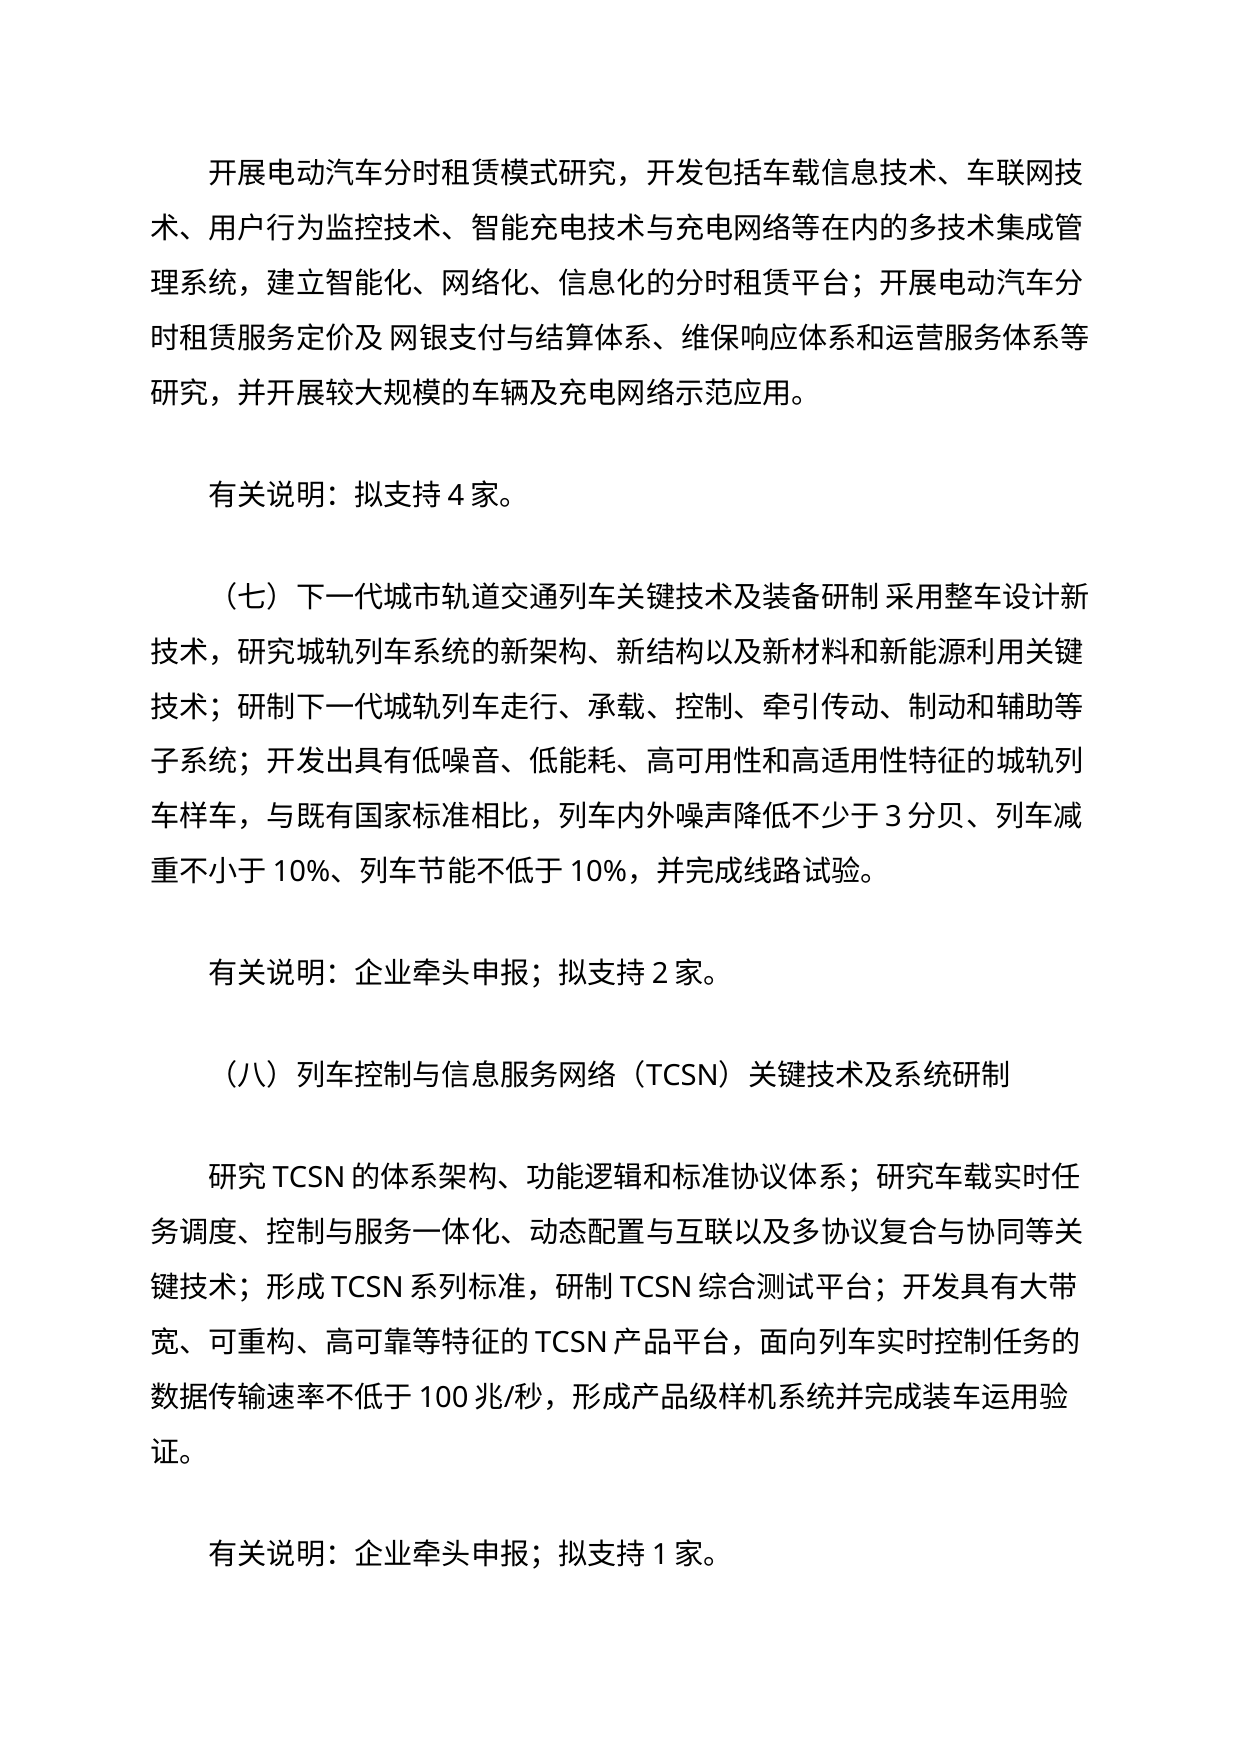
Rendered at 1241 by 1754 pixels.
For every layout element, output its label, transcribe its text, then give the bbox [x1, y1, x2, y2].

text 研究TCSN的体系架构、功能逻辑和标准协议体系；研究车载实时任务调度、控制与服务一体化、动态配置与互联以及多协议复合与协同等关键技术；形成TCSN系列标准，研制TCSN综合测试平台；开发具有大带宽、可重构、高可靠等特征的TCSN产品平台，面向列车实时控制任务的数据传输速率不低于100兆/秒，形成产品级样机系统并完成装车运用验证。 [150, 1154, 1090, 1471]
text 有关说明：企业牵头申报；拟支持1家。 [150, 1531, 1090, 1573]
text （八）列车控制与信息服务网络（TCSN）关键技术及系统研制 [150, 1052, 1090, 1094]
text 有关说明：拟支持4家。 [150, 471, 1090, 514]
text （七）下一代城市轨道交通列车关键技术及装备研制 采用整车设计新技术，研究城轨列车系统的新架构、新结构以及新材料和新能源利用关键技术；研制下一代城轨列车走行、承载、控制、牵引传动、制动和辅助等子系统；开发出具有低噪音、低能耗、高可用性和高适用性特征的城轨列车样车，与既有国家标准相比，列车内外噪声降低不少于3分贝、列车减重不小于10%、列车节能不低于10%，并完成线路试验。 [150, 573, 1090, 890]
text 开展电动汽车分时租赁模式研究，开发包括车载信息技术、车联网技术、用户行为监控技术、智能充电技术与充电网络等在内的多技术集成管理系统，建立智能化、网络化、信息化的分时租赁平台；开展电动汽车分时租赁服务定价及 网银支付与结算体系、维保响应体系和运营服务体系等研究，并开展较大规模的车辆及充电网络示范应用。 [150, 150, 1090, 412]
text 有关说明：企业牵头申报；拟支持2家。 [150, 950, 1090, 992]
